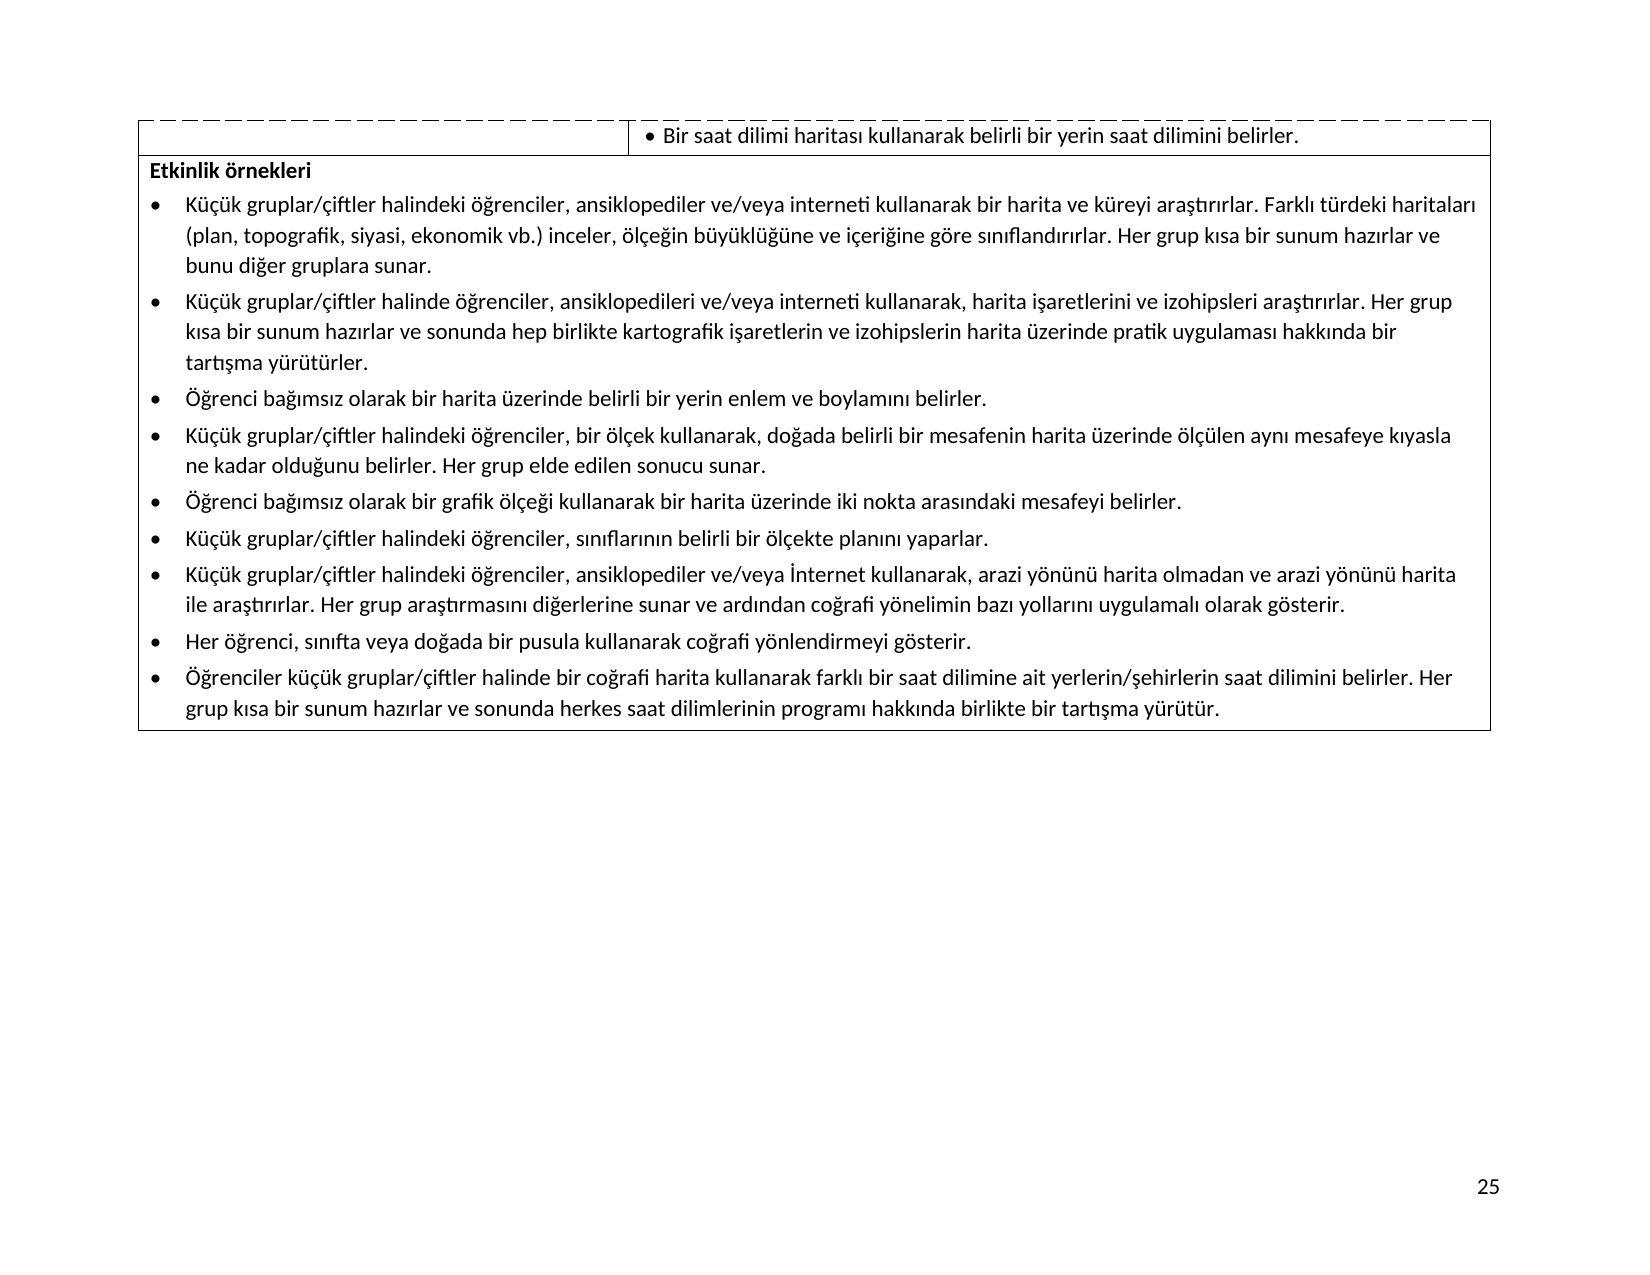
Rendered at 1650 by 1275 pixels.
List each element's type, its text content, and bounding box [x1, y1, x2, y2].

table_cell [139, 120, 628, 155]
table_cell Etkinlik örnekleri • Küçük gruplar/çiftler halindeki öğrenciler, ansiklopediler ve/veya interneti kullanarak bir harita ve küreyi araştırırlar. Farklı türdeki haritaları (plan, topografik, siyasi, ekonomik vb.) inceler, ölçeğin büyüklüğüne ve içeriğine göre sınıflandırırlar. Her grup kısa bir sunum hazırlar ve bunu diğer gruplara sunar. • Küçük gruplar/çiftler halinde öğrenciler, ansiklopedileri ve/veya interneti kullanarak, harita işaretlerini ve izohipsleri araştırırlar. Her grup kısa bir sunum hazırlar ve sonunda hep birlikte kartografik işaretlerin ve izohipslerin harita üzerinde pratik uygulaması hakkında bir tartışma yürütürler. • Öğrenci bağımsız olarak bir harita üzerinde belirli bir yerin enlem ve boylamını belirler. • Küçük gruplar/çiftler halindeki öğrenciler, bir ölçek kullanarak, doğada belirli bir mesafenin harita üzerinde ölçülen aynı mesafeye kıyasla ne kadar olduğunu belirler. Her grup elde edilen sonucu sunar. • Öğrenci bağımsız olarak bir grafik ölçeği kullanarak bir harita üzerinde iki nokta arasındaki mesafeyi belirler. • Küçük gruplar/çiftler halindeki öğrenciler, sınıflarının belirli bir ölçekte planını yaparlar. • Küçük gruplar/çiftler halindeki öğrenciler, ansiklopediler ve/veya İnternet kullanarak, arazi yönünü harita olmadan ve arazi yönünü harita ile araştırırlar. Her grup araştırmasını diğerlerine sunar ve ardından coğrafi yönelimin bazı yollarını uygulamalı olarak gösterir. • Her öğrenci, sınıfta veya doğada bir pusula kullanarak coğrafi yönlendirmeyi gösterir. • Öğrenciler küçük gruplar/çiftler halinde bir coğrafi harita kullanarak farklı bir saat dilimine ait yerlerin/şehirlerin saat dilimini belirler. Her grup kısa bir sunum hazırlar ve sonunda herkes saat dilimlerinin programı hakkında birlikte bir tartışma yürütür. [139, 156, 1490, 730]
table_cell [629, 120, 1490, 155]
